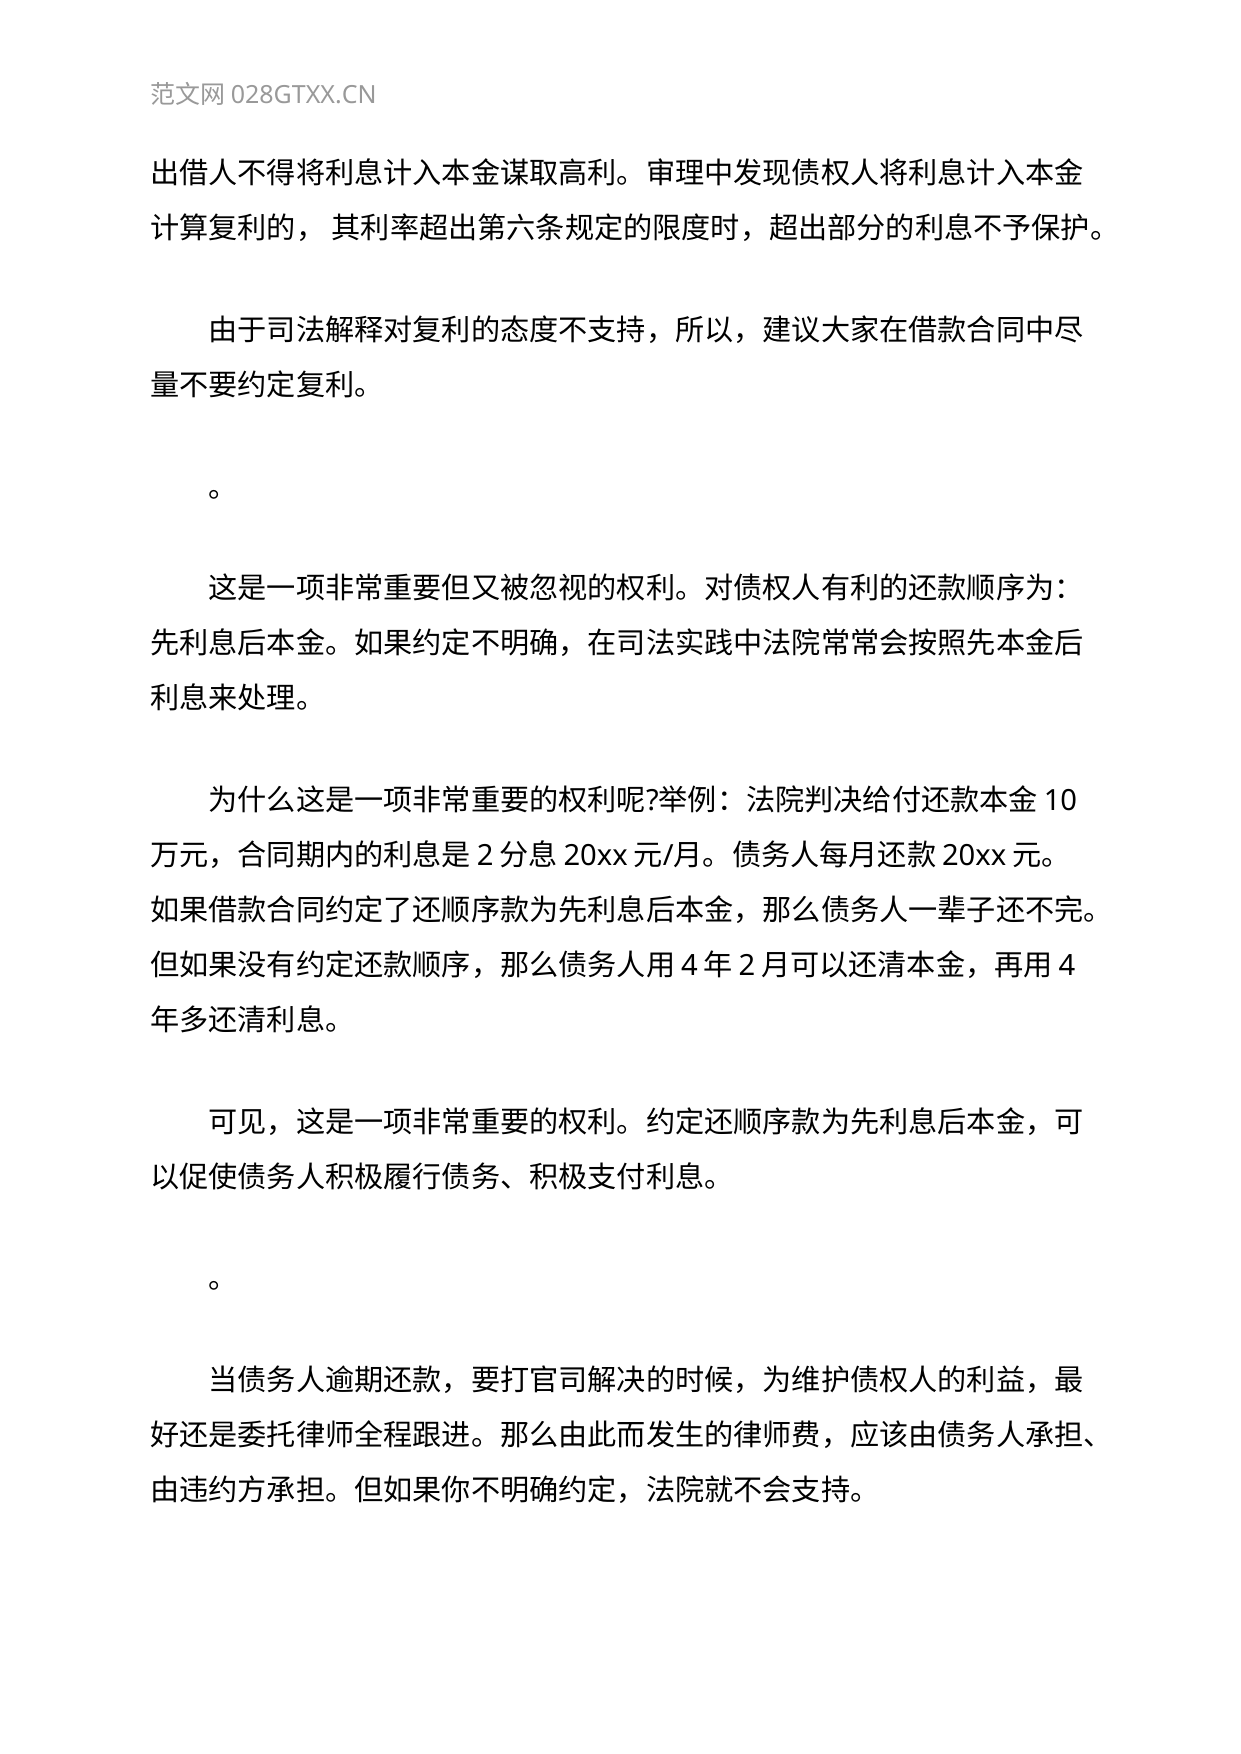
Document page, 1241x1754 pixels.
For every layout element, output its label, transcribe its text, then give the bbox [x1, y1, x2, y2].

text 这是一项非常重要但又被忽视的权利。对债权人有利的还款顺序为：先利息后本金。如果约定不明确，在司法实践中法院常常会按照先本金后利息来处理。 [150, 565, 1090, 717]
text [150, 150, 1090, 247]
text 由于司法解释对复利的态度不支持，所以，建议大家在借款合同中尽量不要约定复利。 [150, 307, 1090, 404]
text 。 [150, 1255, 1090, 1297]
text 。 [150, 463, 1090, 506]
text 可见，这是一项非常重要的权利。约定还顺序款为先利息后本金，可以促使债务人积极履行债务、积极支付利息。 [150, 1098, 1090, 1196]
text 为什么这是一项非常重要的权利呢?举例：法院判决给付还款本金10万元，合同期内的利息是2分息20xx元/月。债务人每月还款20xx元。如果借款合同约定了还顺序款为先利息后本金，那么债务人一辈子还不完。但如果没有约定还款顺序，那么债务人用4年2月可以还清本金，再用4年多还清利息。 [150, 777, 1090, 1039]
text 当债务人逾期还款，要打官司解决的时候，为维护债权人的利益，最好还是委托律师全程跟进。那么由此而发生的律师费，应该由债务人承担、由违约方承担。但如果你不明确约定，法院就不会支持。 [150, 1357, 1090, 1509]
